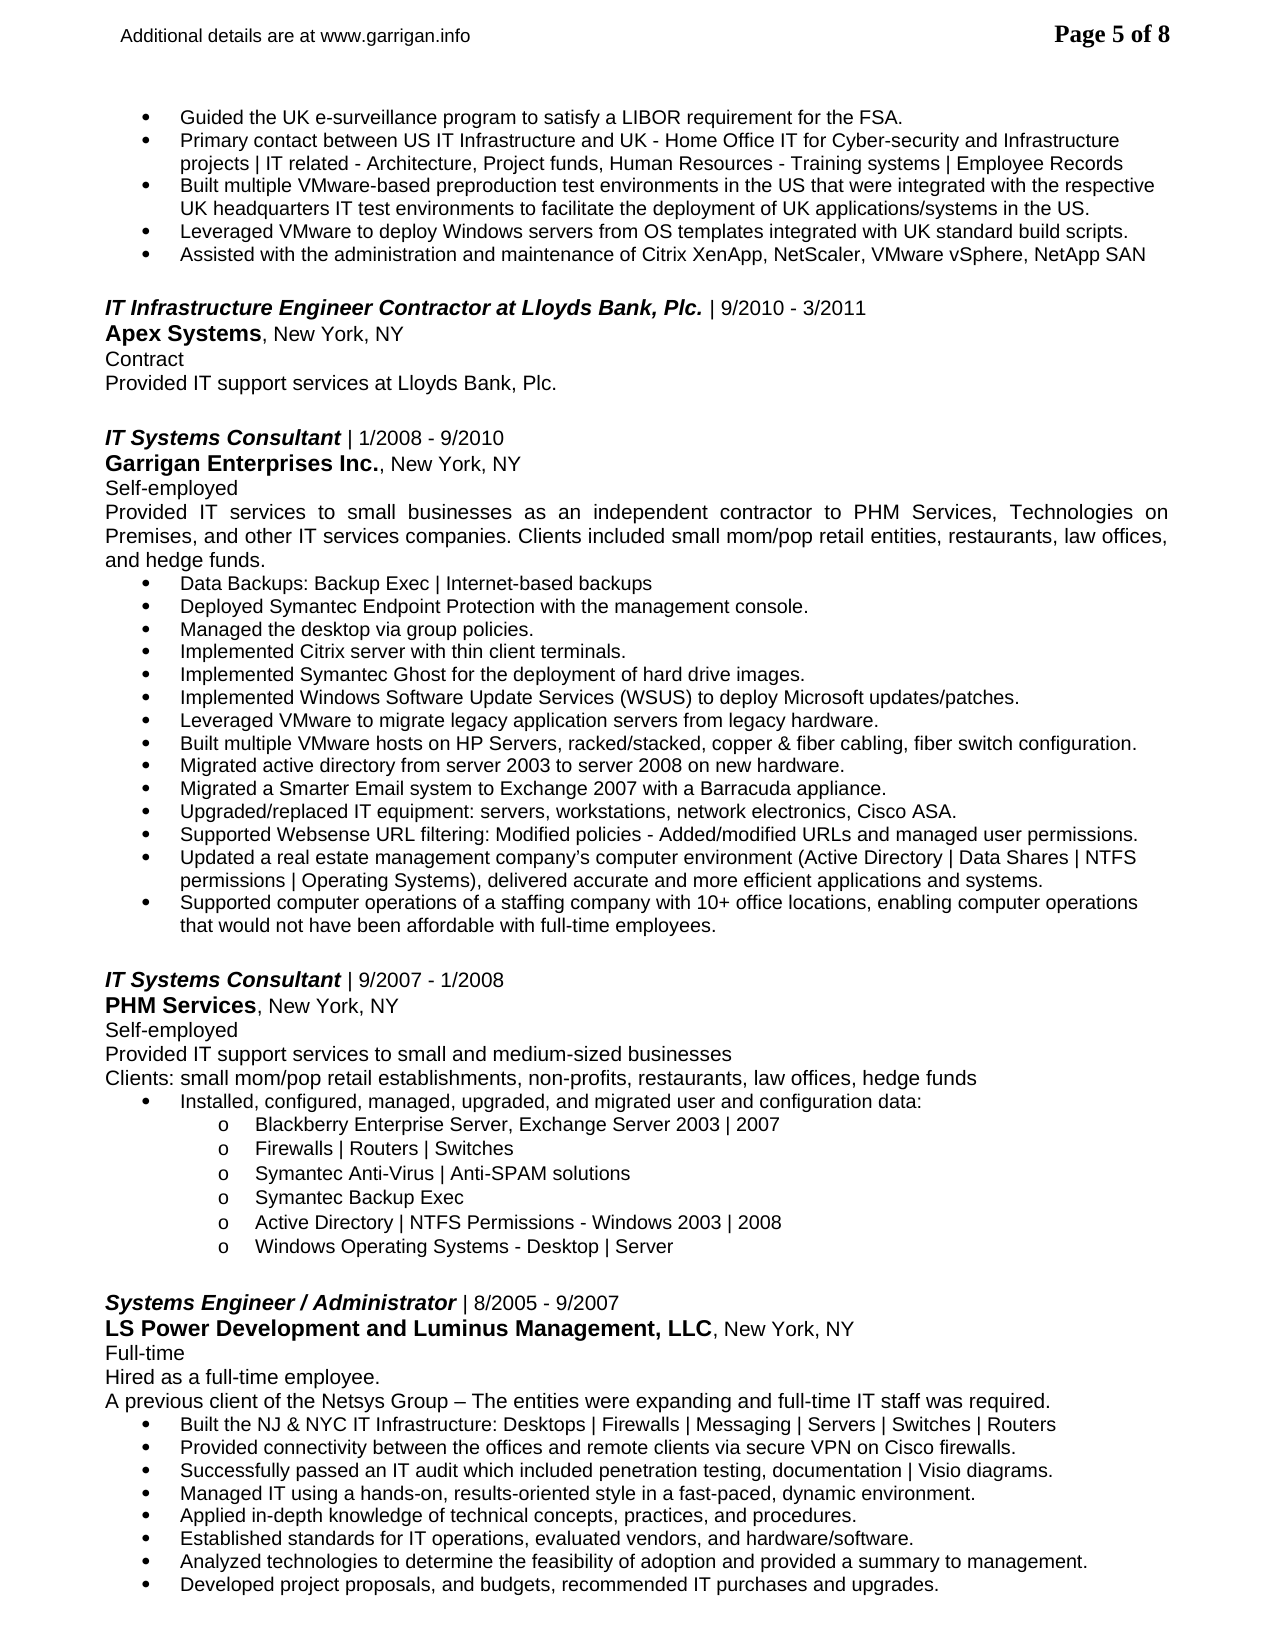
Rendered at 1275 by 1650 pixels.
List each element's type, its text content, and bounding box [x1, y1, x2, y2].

list Leveraged VMware to migrate legacy application servers from legacy hardware. [142, 709, 1170, 732]
text Provided IT support services at Lloyds Bank, Plc. [105, 371, 1170, 394]
text Self-employed [105, 476, 1170, 500]
list Symantec Backup Exec [217, 1186, 1170, 1211]
list Assisted with the administration and maintenance of Citrix XenApp, NetScaler, VMware vSphere, NetApp SAN [142, 242, 1170, 265]
list Supported Websense URL filtering: Modified policies - Added/modified URLs and managed user permissions. [142, 823, 1170, 846]
text Provided IT support services to small and medium-sized businesses [105, 1042, 1170, 1066]
list Implemented Symantec Ghost for the deployment of hard drive images. [142, 663, 1170, 686]
list Managed IT using a hands-on, results-oriented style in a fast-paced, dynamic environment. [142, 1481, 1170, 1504]
text Clients: small mom/pop retail establishments, non-profits, restaurants, law offices, hedge funds [105, 1066, 1170, 1090]
text PHM Services, New York, NY [105, 992, 1170, 1018]
list Upgraded/replaced IT equipment: servers, workstations, network electronics, Cisco ASA. [142, 800, 1170, 823]
list Established standards for IT operations, evaluated vendors, and hardware/software. [142, 1527, 1170, 1550]
text IT Systems Consultant | 1/2008 - 9/2010 [105, 424, 1170, 450]
list Guided the UK e-surveillance program to satisfy a LIBOR requirement for the FSA. [142, 106, 1170, 128]
text Garrigan Enterprises Inc., [105, 450, 1170, 476]
list Managed the desktop via group policies. [142, 617, 1170, 640]
text A previous client of the Netsys Group – The entities were expanding and full-time IT staff was required. [105, 1389, 1170, 1413]
text IT Systems Consultant | 9/2007 - 1/2008 [105, 967, 1170, 992]
list Leveraged VMware to deploy Windows servers from OS templates integrated with UK standard build scripts. [142, 219, 1170, 242]
list Provided connectivity between the offices and remote clients via secure VPN on Cisco firewalls. [142, 1436, 1170, 1459]
list Applied in-depth knowledge of technical concepts, practices, and procedures. [142, 1504, 1170, 1527]
list Symantec Anti-Virus | Anti-SPAM solutions [217, 1162, 1170, 1186]
text IT Infrastructure Engineer Contractor at Lloyds Bank, Plc. | 9/2010 - 3/2011 [105, 295, 1170, 320]
list Primary contact between US IT Infrastructure and UK - Home Office IT for Cyber-security and Infrastructure projects | IT related - Architecture, Project funds, Human Resources - Training systems | Employee Records [142, 128, 1170, 174]
text Systems Engineer / Administrator | 8/2005 - 9/2007 [105, 1289, 1170, 1315]
list Developed project proposals, and budgets, recommended IT purchases and upgrades. [142, 1573, 1170, 1596]
list Built multiple VMware hosts on HP Servers, racked/stacked, copper & fiber cabling, fiber switch configuration. [142, 732, 1170, 754]
list Implemented Windows Software Update Services (WSUS) to deploy Microsoft updates/patches. [142, 686, 1170, 709]
list Supported computer operations of a staffing company with 10+ office locations, enabling computer operations that would not have been affordable with full-time employees. [142, 891, 1170, 937]
list Active Directory | NTFS Permissions - Windows 2003 | 2008 [217, 1211, 1170, 1235]
text Self-employed [105, 1018, 1170, 1042]
text Hired as a full-time employee. [105, 1365, 1170, 1389]
list Successfully passed an IT audit which included penetration testing, documentation | Visio diagrams. [142, 1459, 1170, 1481]
text Contract [105, 347, 1170, 371]
list Migrated a Smarter Email system to Exchange 2007 with a Barracuda appliance. [142, 777, 1170, 800]
list Analyzed technologies to determine the feasibility of adoption and provided a summary to management. [142, 1550, 1170, 1573]
list Updated a real estate management company’s computer environment (Active Directory | Data Shares | NTFS permissions | Operating Systems), delivered accurate and more efficient applications and systems. [142, 846, 1170, 891]
text Provided IT services to small businesses as an independent contractor to PHM Services, Technologies on Premises, and other IT services companies. Clients included small mom/pop retail entities, restaurants, law offices, and hedge funds. [105, 500, 1170, 572]
list Built the NJ & NYC IT Infrastructure: Desktops | Firewalls | Messaging | Servers | Switches | Routers [142, 1413, 1170, 1436]
list Blackberry Enterprise Server, Exchange Server 2003 | 2007 [217, 1113, 1170, 1137]
text LS Power Development and Luminus Management, LLC, New York, NY [105, 1315, 1170, 1341]
text Apex Systems, New York, NY [105, 320, 1170, 347]
list Installed, configured, managed, upgraded, and migrated user and configuration data: [142, 1090, 1170, 1113]
list Data Backups: Backup Exec | Internet-based backups [142, 572, 1170, 595]
list Firewalls | Routers | Switches [217, 1137, 1170, 1162]
text Full-time [105, 1341, 1170, 1365]
list Built multiple VMware-based preproduction test environments in the US that were integrated with the respective UK headquarters IT test environments to facilitate the deployment of UK applications/systems in the US. [142, 174, 1170, 219]
list Deployed Symantec Endpoint Protection with the management console. [142, 595, 1170, 617]
list Implemented Citrix server with thin client terminals. [142, 640, 1170, 663]
list Windows Operating Systems - Desktop | Server [217, 1235, 1170, 1260]
list Migrated active directory from server 2003 to server 2008 on new hardware. [142, 754, 1170, 777]
